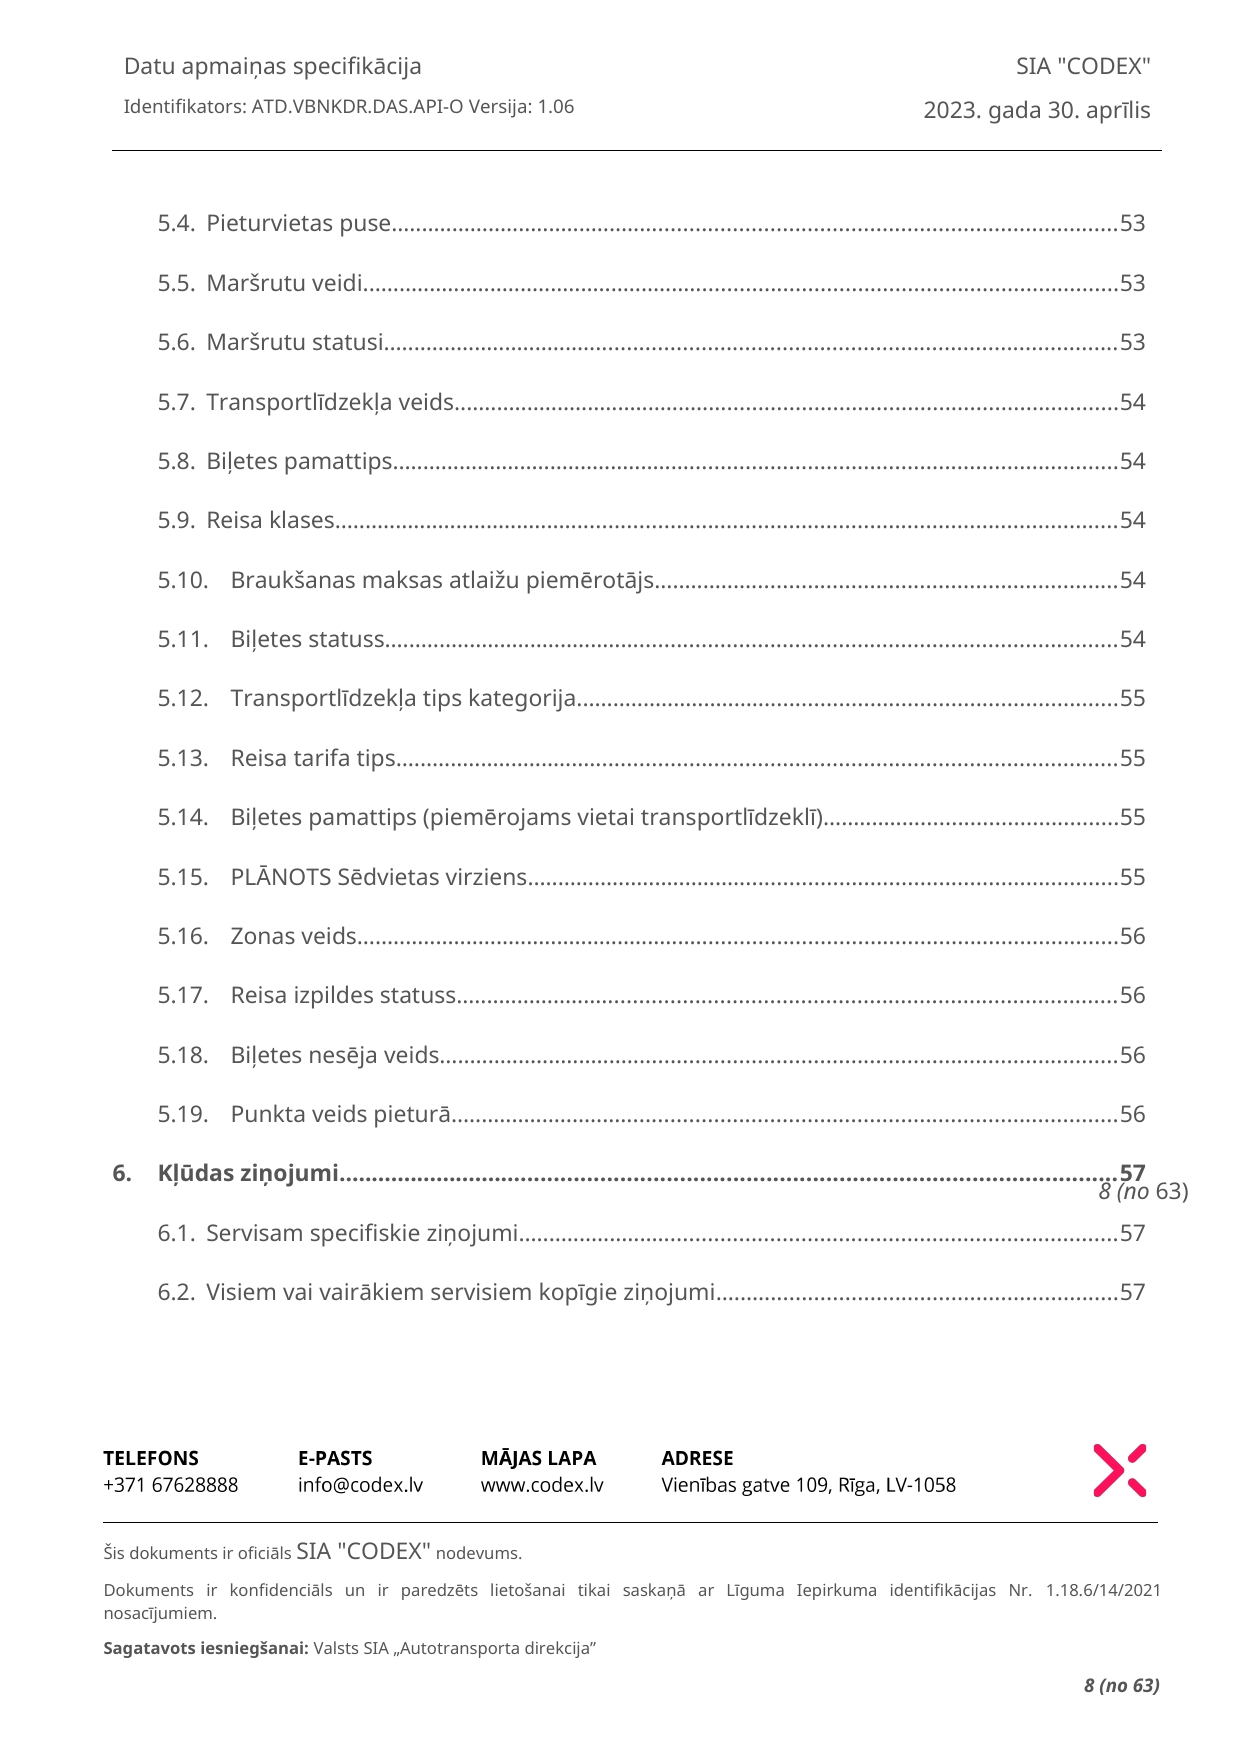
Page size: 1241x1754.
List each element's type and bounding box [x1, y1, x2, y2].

picture [103, 1444, 957, 1497]
picture [1093, 1444, 1147, 1497]
